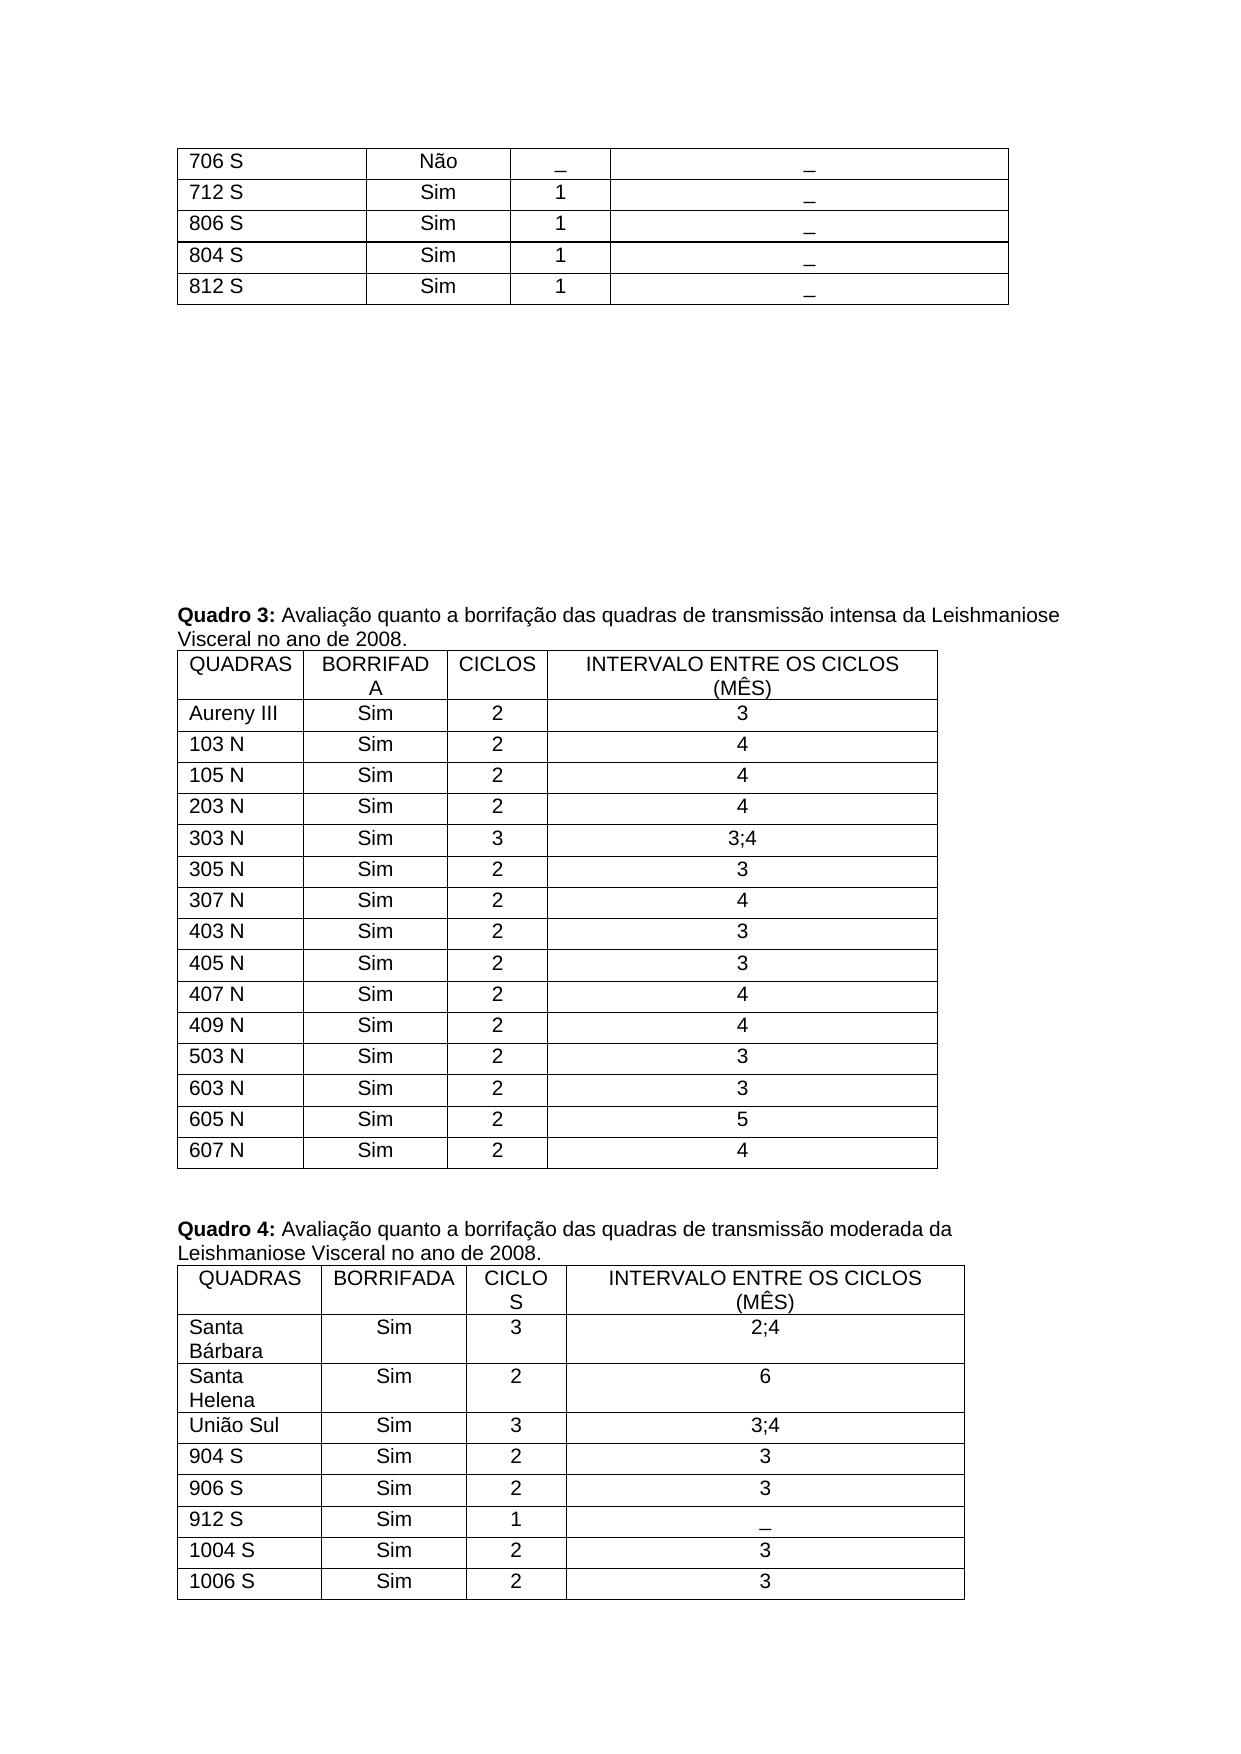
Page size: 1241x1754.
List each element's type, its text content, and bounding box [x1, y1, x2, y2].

table_cell 904 S [178, 1444, 321, 1474]
table_cell 3 [548, 1075, 937, 1106]
table_header BORRIFADA [304, 651, 447, 699]
table_cell 2 [467, 1569, 566, 1599]
table_cell 1 [467, 1507, 566, 1537]
table_cell 2 [448, 888, 547, 918]
table_cell 706 S [178, 149, 366, 179]
table_cell 2 [448, 763, 547, 793]
table_cell 2 [448, 700, 547, 731]
table_cell Sim [304, 950, 447, 981]
table_cell 305 N [178, 857, 303, 887]
table_cell 2;4 [567, 1315, 964, 1363]
table_cell 2 [467, 1364, 566, 1412]
table_cell 2 [448, 982, 547, 1012]
table_cell 2 [467, 1475, 566, 1506]
table_cell 3 [548, 700, 937, 731]
table_cell 403 N [178, 919, 303, 949]
table_cell 912 S [178, 1507, 321, 1537]
table_cell 5 [548, 1107, 937, 1137]
table_cell 4 [548, 1013, 937, 1043]
table_cell 3 [567, 1475, 964, 1506]
table_header QUADRAS [178, 1266, 321, 1314]
table_cell Sim [322, 1444, 466, 1474]
table_cell 307 N [178, 888, 303, 918]
table_cell 2 [467, 1444, 566, 1474]
table_cell Sim [322, 1507, 466, 1537]
table_cell 105 N [178, 763, 303, 793]
table_cell 2 [448, 732, 547, 762]
table_cell 603 N [178, 1075, 303, 1106]
table_header QUADRAS [178, 651, 303, 699]
text Quadro 3: Avaliação quanto a borrifação das quadras de transmissão intensa da Leishmaniose Visceral no ano de 2008. [177, 602, 1063, 650]
table_cell 2 [448, 794, 547, 824]
table_cell 3 [467, 1315, 566, 1363]
table_cell 1 [511, 274, 610, 304]
table_cell Santa Bárbara [178, 1315, 321, 1363]
table_cell 3 [467, 1413, 566, 1443]
table_cell 2 [448, 1075, 547, 1106]
table_cell Sim [304, 1013, 447, 1043]
table_cell 203 N [178, 794, 303, 824]
table_cell 1004 S [178, 1538, 321, 1568]
table_cell Sim [304, 732, 447, 762]
table_cell Sim [367, 274, 510, 304]
table_cell 2 [448, 919, 547, 949]
table_cell 405 N [178, 950, 303, 981]
table_cell Sim [304, 982, 447, 1012]
table_cell Santa Helena [178, 1364, 321, 1412]
table_cell 2 [448, 950, 547, 981]
table_cell 2 [448, 1138, 547, 1168]
table_cell Sim [304, 1044, 447, 1074]
table_cell 3 [567, 1538, 964, 1568]
table_cell Sim [304, 794, 447, 824]
table_cell Sim [367, 243, 510, 273]
table_cell 4 [548, 763, 937, 793]
table_cell 4 [548, 794, 937, 824]
table_cell 607 N [178, 1138, 303, 1168]
table_header INTERVALO ENTRE OS CICLOS (MÊS) [567, 1266, 964, 1314]
table_cell _ [611, 211, 1008, 241]
table_cell 712 S [178, 180, 366, 210]
table_cell 407 N [178, 982, 303, 1012]
table_cell 2 [448, 1013, 547, 1043]
table_cell 605 N [178, 1107, 303, 1137]
table_cell _ [567, 1507, 964, 1537]
table_cell Sim [304, 857, 447, 887]
table_cell Sim [304, 1075, 447, 1106]
table_cell 4 [548, 1138, 937, 1168]
table_cell União Sul [178, 1413, 321, 1443]
table_cell 3 [548, 857, 937, 887]
table_cell 812 S [178, 274, 366, 304]
table_cell 3 [567, 1444, 964, 1474]
table_cell 3 [448, 825, 547, 856]
table_cell 3 [548, 1044, 937, 1074]
table_cell Aureny III [178, 700, 303, 731]
table_cell Não [367, 149, 510, 179]
table_header INTERVALO ENTRE OS CICLOS (MÊS) [548, 651, 937, 699]
table_cell _ [611, 149, 1008, 179]
table_cell 303 N [178, 825, 303, 856]
table_cell Sim [304, 888, 447, 918]
table_cell 906 S [178, 1475, 321, 1506]
table_cell 1 [511, 211, 610, 241]
table_cell Sim [322, 1569, 466, 1599]
table_cell Sim [304, 700, 447, 731]
table_cell 4 [548, 982, 937, 1012]
table_cell Sim [367, 180, 510, 210]
table_header CICLOS [467, 1266, 566, 1314]
table_cell 409 N [178, 1013, 303, 1043]
table_cell Sim [322, 1475, 466, 1506]
table_cell Sim [304, 825, 447, 856]
table_cell Sim [304, 763, 447, 793]
table_cell 2 [448, 857, 547, 887]
table_cell Sim [322, 1413, 466, 1443]
table_cell 3 [567, 1569, 964, 1599]
table_cell Sim [322, 1315, 466, 1363]
table_cell _ [511, 149, 610, 179]
table_cell Sim [322, 1364, 466, 1412]
table_header CICLOS [448, 651, 547, 699]
table_cell 4 [548, 888, 937, 918]
table_cell Sim [304, 1107, 447, 1137]
table_cell 1006 S [178, 1569, 321, 1599]
table_cell _ [611, 243, 1008, 273]
table_cell 3 [548, 919, 937, 949]
table_cell 3;4 [548, 825, 937, 856]
table_cell 1 [511, 243, 610, 273]
table_cell 2 [448, 1044, 547, 1074]
table_cell 804 S [178, 243, 366, 273]
table_cell _ [611, 180, 1008, 210]
table_cell Sim [304, 1138, 447, 1168]
table_cell 503 N [178, 1044, 303, 1074]
table_cell 103 N [178, 732, 303, 762]
table_cell Sim [304, 919, 447, 949]
table_cell 2 [448, 1107, 547, 1137]
table_cell 2 [467, 1538, 566, 1568]
table_cell 3;4 [567, 1413, 964, 1443]
table_cell 1 [511, 180, 610, 210]
table_cell 6 [567, 1364, 964, 1412]
table_header BORRIFADA [322, 1266, 466, 1314]
table_cell Sim [322, 1538, 466, 1568]
table_cell 4 [548, 732, 937, 762]
text Quadro 4: Avaliação quanto a borrifação das quadras de transmissão moderada da Leishmaniose Visceral no ano de 2008. [177, 1217, 1063, 1265]
table_cell 3 [548, 950, 937, 981]
table_cell _ [611, 274, 1008, 304]
table_cell Sim [367, 211, 510, 241]
table_cell 806 S [178, 211, 366, 241]
